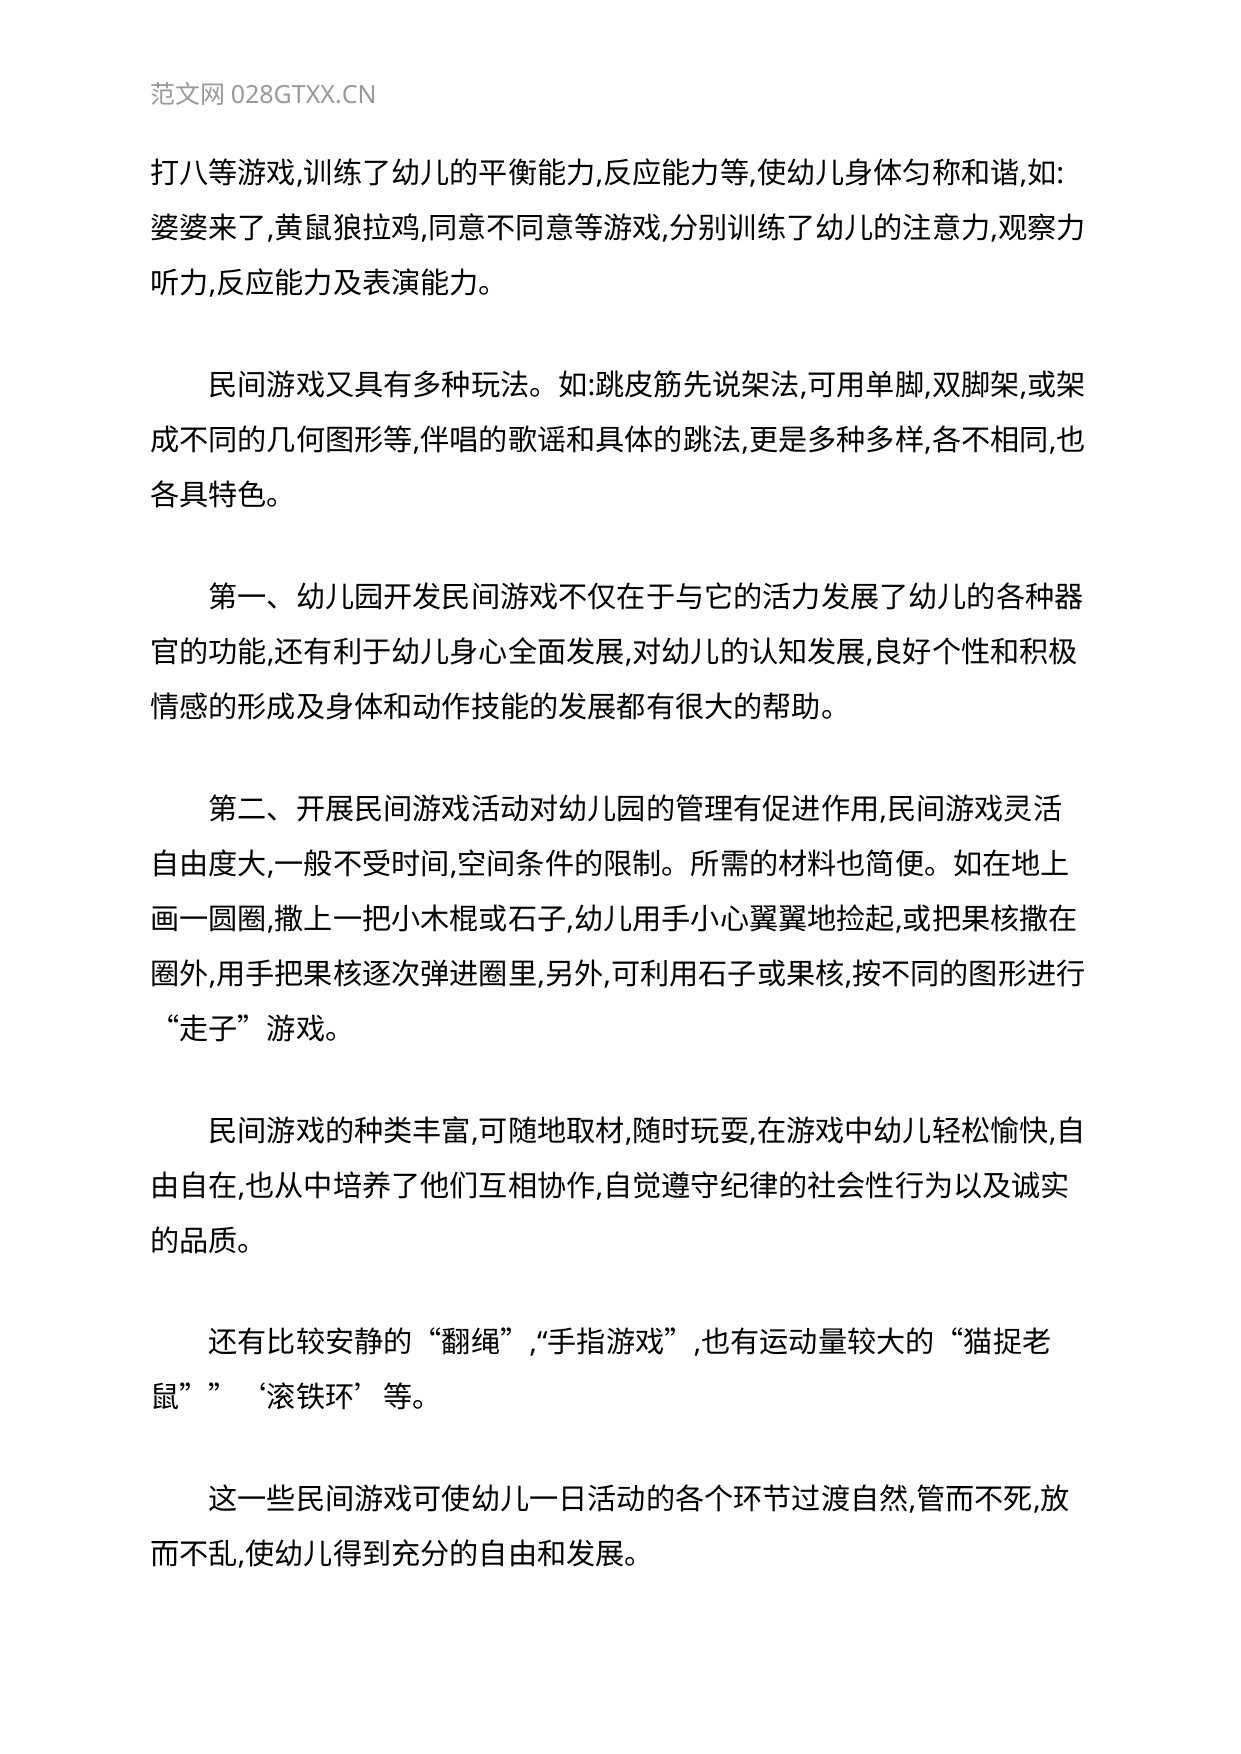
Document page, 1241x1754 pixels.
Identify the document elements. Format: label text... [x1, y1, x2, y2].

text 还有比较安静的“翻绳”,“手指游戏”,也有运动量较大的“猫捉老鼠””‘滚铁环’等。 [150, 1319, 1090, 1416]
text 这一些民间游戏可使幼儿一日活动的各个环节过渡自然,管而不死,放而不乱,使幼儿得到充分的自由和发展。 [150, 1476, 1090, 1573]
text 民间游戏的种类丰富,可随地取材,随时玩耍,在游戏中幼儿轻松愉快,自由自在,也从中培养了他们互相协作,自觉遵守纪律的社会性行为以及诚实的品质。 [150, 1107, 1090, 1259]
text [150, 150, 1090, 302]
text 第一、幼儿园开发民间游戏不仅在于与它的活力发展了幼儿的各种器官的功能,还有利于幼儿身心全面发展,对幼儿的认知发展,良好个性和积极情感的形成及身体和动作技能的发展都有很大的帮助。 [150, 574, 1090, 726]
text 第二、开展民间游戏活动对幼儿园的管理有促进作用,民间游戏灵活自由度大,一般不受时间,空间条件的限制。所需的材料也简便。如在地上画一圆圈,撒上一把小木棍或石子,幼儿用手小心翼翼地捡起,或把果核撒在圈外,用手把果核逐次弹进圈里,另外,可利用石子或果核,按不同的图形进行“走子”游戏。 [150, 785, 1090, 1048]
text 民间游戏又具有多种玩法。如:跳皮筋先说架法,可用单脚,双脚架,或架成不同的几何图形等,伴唱的歌谣和具体的跳法,更是多种多样,各不相同,也各具特色。 [150, 362, 1090, 514]
